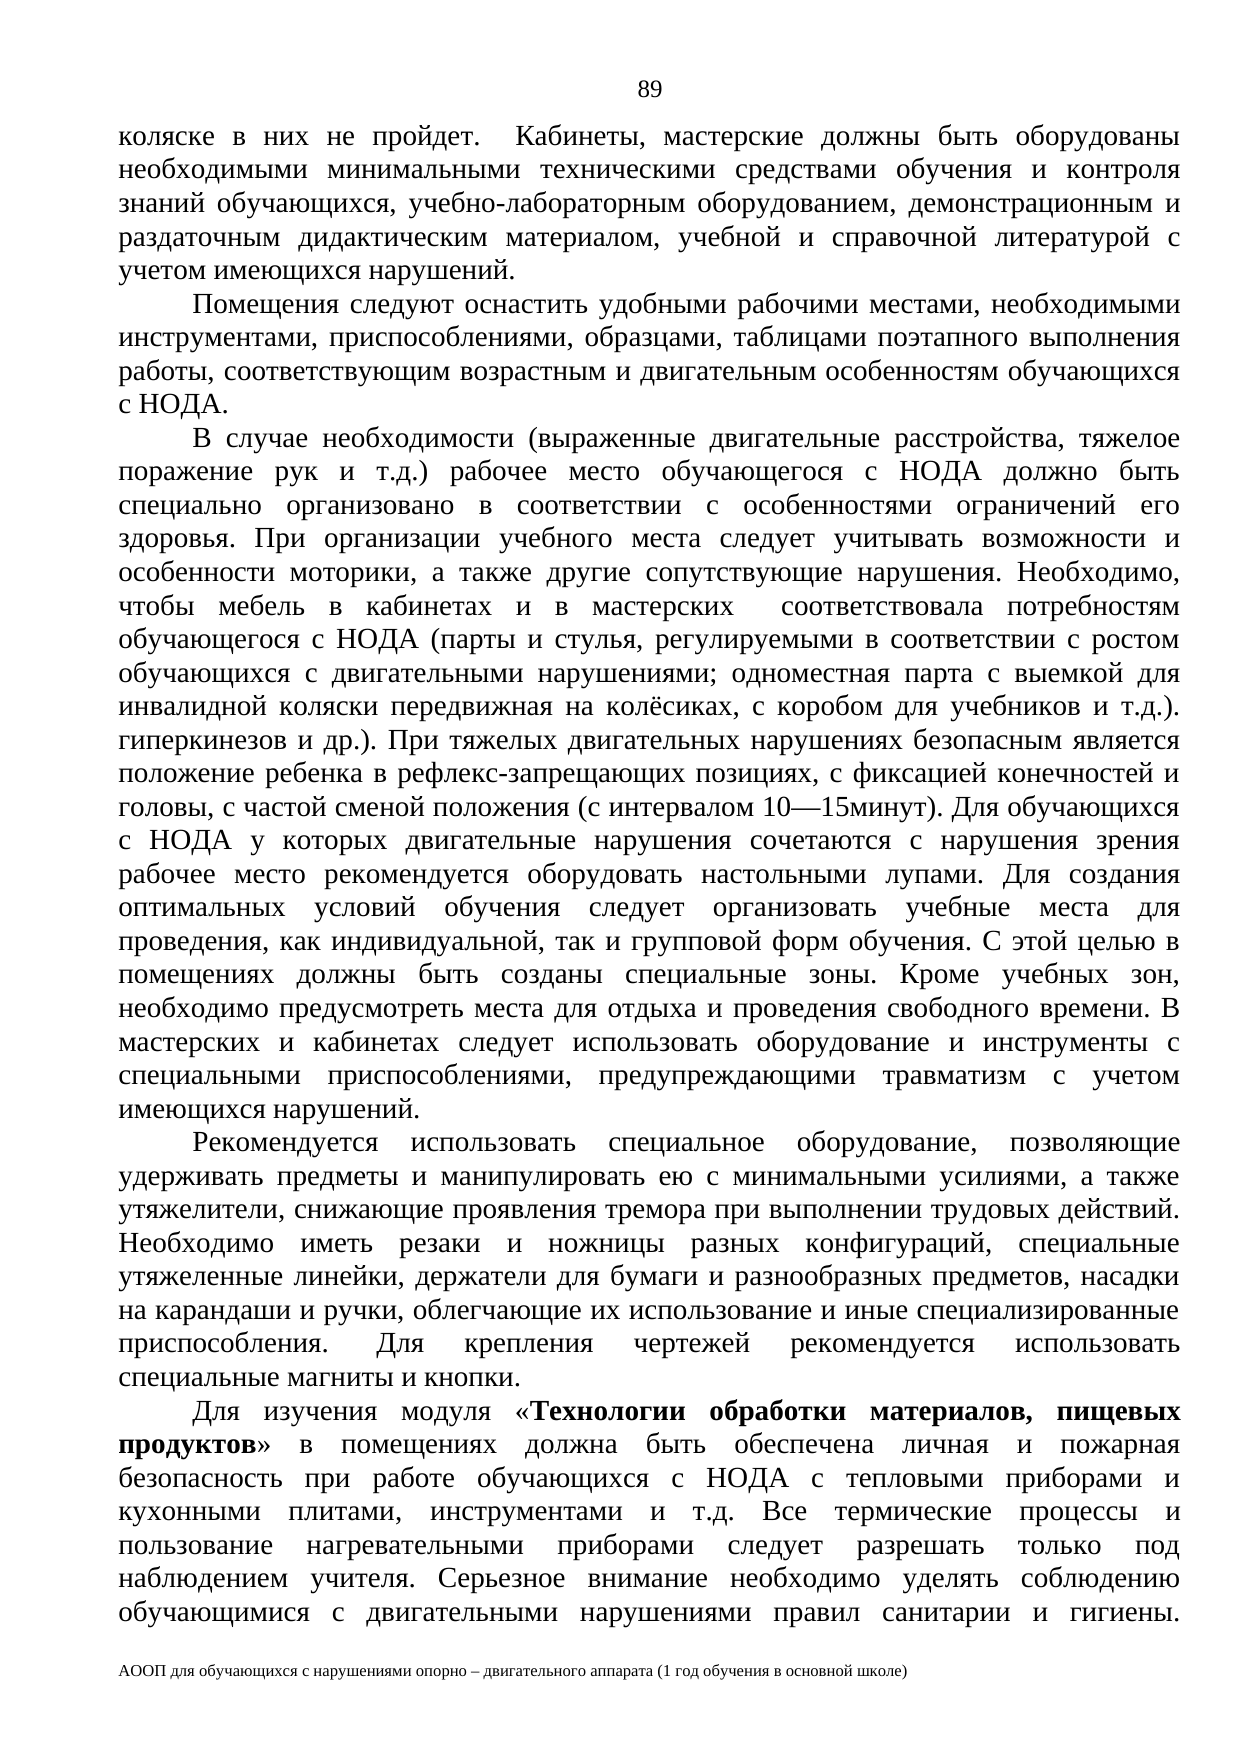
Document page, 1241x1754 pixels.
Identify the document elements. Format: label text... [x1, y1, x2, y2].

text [118, 1393, 1181, 1627]
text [118, 118, 1181, 286]
text Помещения следуют оснастить удобными рабочими местами, необходимыми инструментами, приспособлениями, образцами, таблицами поэтапного выполнения работы, соответствующим возрастным и двигательным особенностям обучающихся с НОДА. [118, 286, 1181, 420]
text В случае необходимости (выраженные двигательные расстройства, тяжелое поражение рук и т.д.) рабочее место обучающегося с НОДА должно быть специально организовано в соответствии с особенностями ограничений его здоровья. При организации учебного места следует учитывать возможности и особенности моторики, а также другие сопутствующие нарушения. Необходимо, чтобы мебель в кабинетах и в мастерских соответствовала потребностям обучающегося с НОДА (парты и стулья, регулируемыми в соответствии с ростом обучающихся с двигательными нарушениями; одноместная парта с выемкой для инвалидной коляски передвижная на колёсиках, с коробом для учебников и т.д.). гиперкинезов и др.). При тяжелых двигательных нарушениях безопасным является положение ребенка в рефлекс-запрещающих позициях, с фиксацией конечностей и головы, с частой сменой положения (с интервалом 10—15минут). Для обучающихся с НОДА у которых двигательные нарушения сочетаются с нарушения зрения рабочее место рекомендуется оборудовать настольными лупами. Для создания оптимальных условий обучения следует организовать учебные места для проведения, как индивидуальной, так и групповой форм обучения. С этой целью в помещениях должны быть созданы специальные зоны. Кроме учебных зон, необходимо предусмотреть места для отдыха и проведения свободного времени. В мастерских и кабинетах следует использовать оборудование и инструменты с специальными приспособлениями, предупреждающими травматизм с учетом имеющихся нарушений. [118, 420, 1181, 1124]
text Рекомендуется использовать специальное оборудование, позволяющие удерживать предметы и манипулировать ею с минимальными усилиями, а также утяжелители, снижающие проявления тремора при выполнении трудовых действий. Необходимо иметь резаки и ножницы разных конфигураций, специальные утяжеленные линейки, держатели для бумаги и разнообразных предметов, насадки на карандаши и ручки, облегчающие их использование и иные специализированные приспособления. Для крепления чертежей рекомендуется использовать специальные магниты и кнопки. [118, 1326, 1181, 1393]
text Рекомендуется использовать специальное оборудование, позволяющие удерживать предметы и манипулировать ею с минимальными усилиями, а также утяжелители, снижающие проявления тремора при выполнении трудовых действий. Необходимо иметь резаки и ножницы разных конфигураций, специальные утяжеленные линейки, держатели для бумаги и разнообразных предметов, насадки на карандаши и ручки, облегчающие их использование и иные специализированные приспособления. Для крепления чертежей рекомендуется использовать специальные магниты и кнопки. [118, 1124, 1181, 1225]
